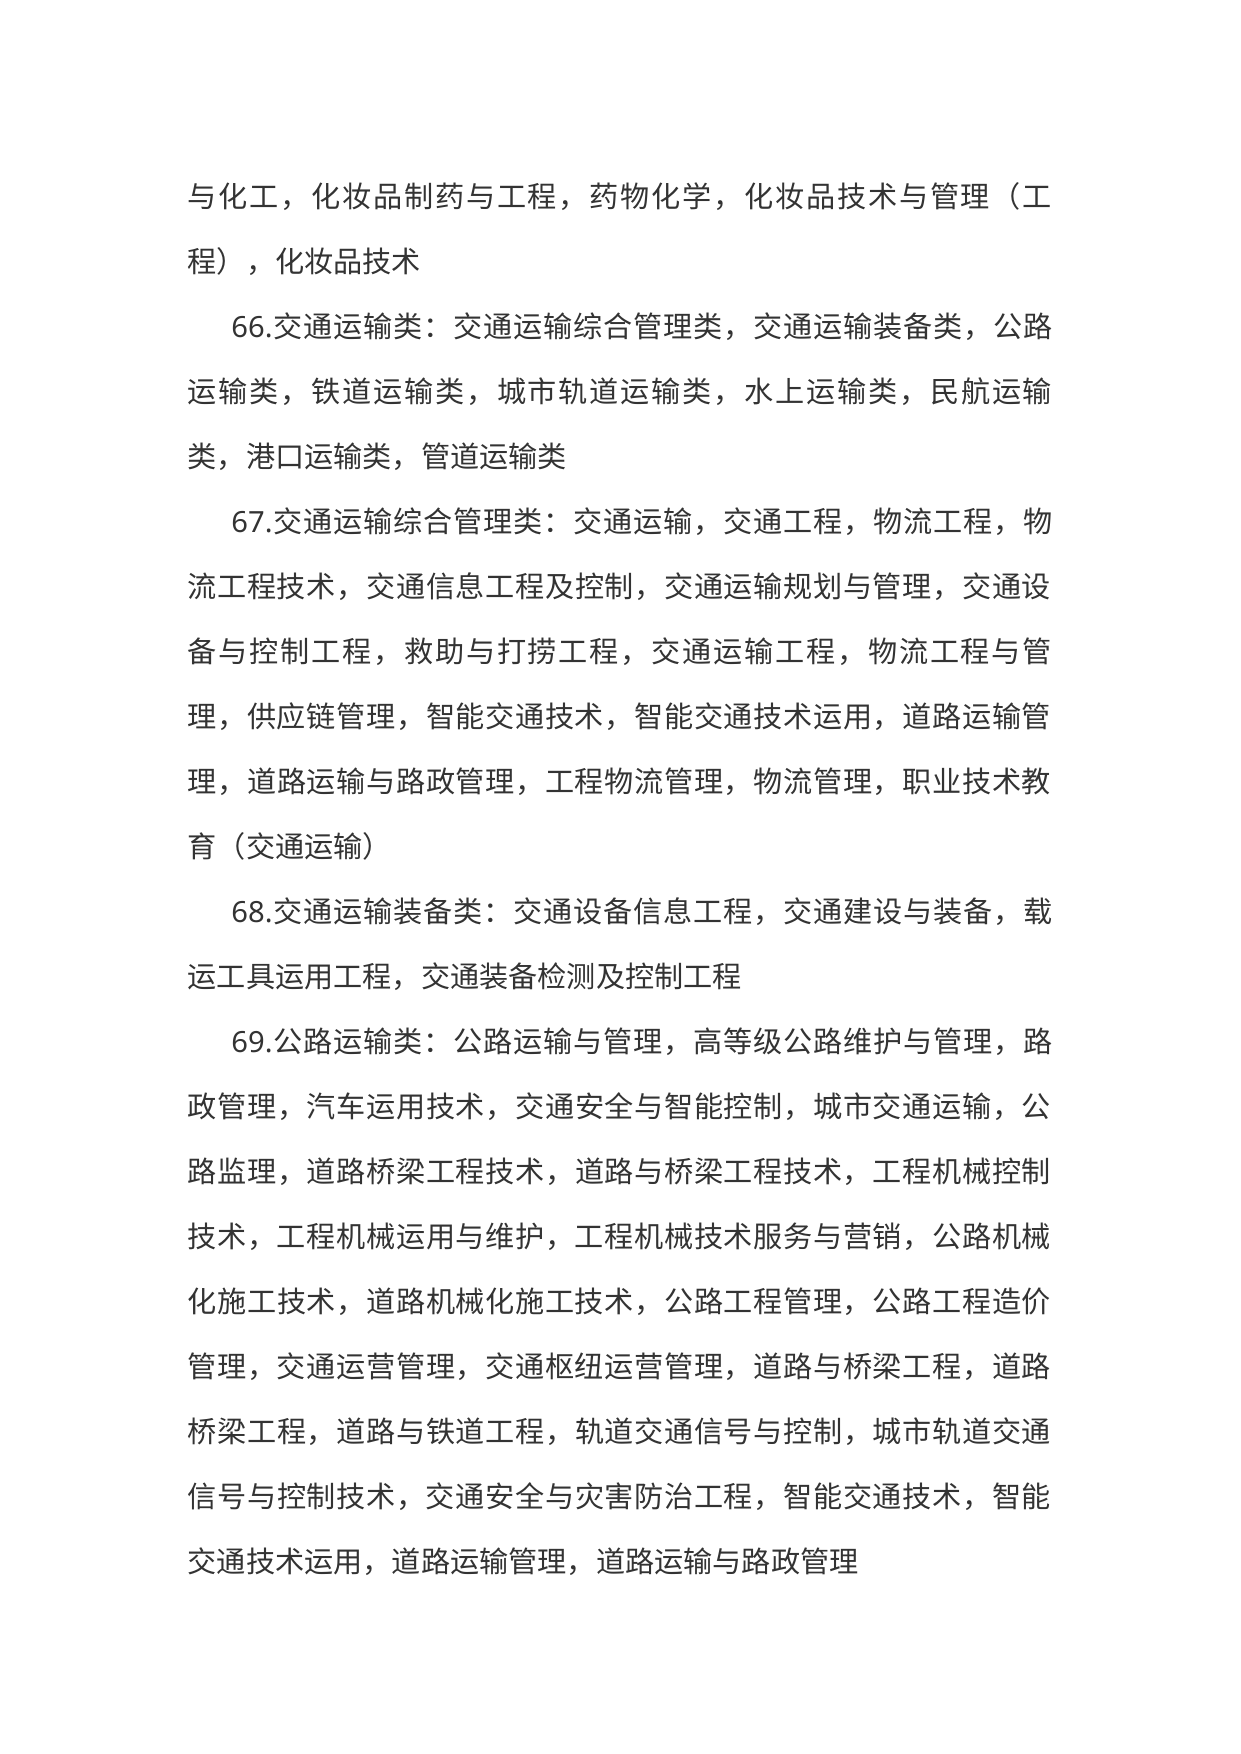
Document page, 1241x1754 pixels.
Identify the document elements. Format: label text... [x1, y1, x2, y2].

text 66.交通运输类：交通运输综合管理类，交通运输装备类，公路运输类，铁道运输类，城市轨道运输类，水上运输类，民航运输类，港口运输类，管道运输类 [187, 292, 1053, 487]
text 68.交通运输装备类：交通设备信息工程，交通建设与装备，载运工具运用工程，交通装备检测及控制工程 [187, 877, 1053, 1007]
text 67.交通运输综合管理类：交通运输，交通工程，物流工程，物流工程技术，交通信息工程及控制，交通运输规划与管理，交通设备与控制工程，救助与打捞工程，交通运输工程，物流工程与管理，供应链管理，智能交通技术，智能交通技术运用，道路运输管理，道路运输与路政管理，工程物流管理，物流管理，职业技术教育（交通运输） [187, 487, 1053, 877]
text 69.公路运输类：公路运输与管理，高等级公路维护与管理，路政管理，汽车运用技术，交通安全与智能控制，城市交通运输，公路监理，道路桥梁工程技术，道路与桥梁工程技术，工程机械控制技术，工程机械运用与维护，工程机械技术服务与营销，公路机械化施工技术，道路机械化施工技术，公路工程管理，公路工程造价管理，交通运营管理，交通枢纽运营管理，道路与桥梁工程，道路桥梁工程，道路与铁道工程，轨道交通信号与控制，城市轨道交通信号与控制技术，交通安全与灾害防治工程，智能交通技术，智能交通技术运用，道路运输管理，道路运输与路政管理 [187, 1007, 1053, 1592]
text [187, 162, 1053, 292]
